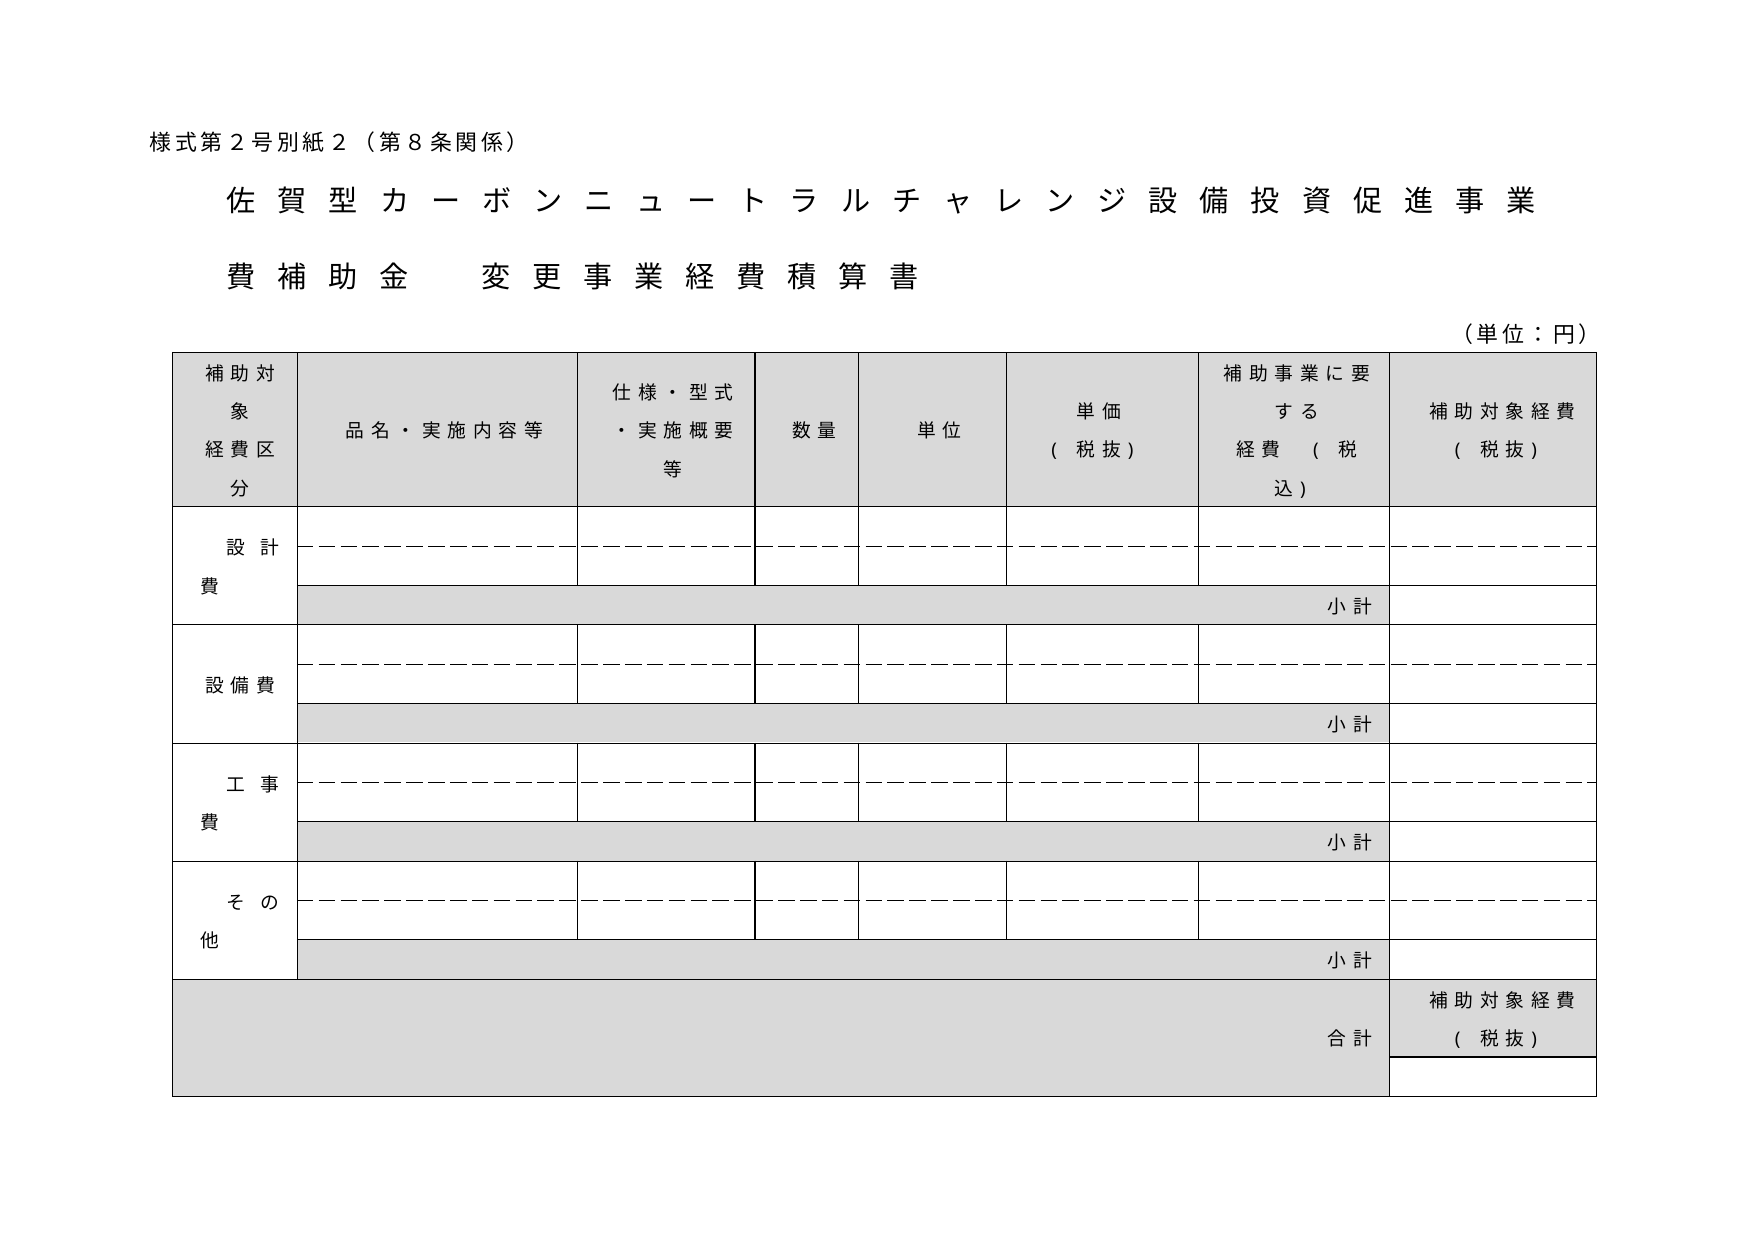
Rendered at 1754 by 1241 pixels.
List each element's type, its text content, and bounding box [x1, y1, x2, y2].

table_cell [1007, 664, 1198, 703]
table_cell 小計 [298, 940, 1389, 979]
table_cell [298, 862, 577, 900]
table_cell [1199, 546, 1389, 585]
table_cell [756, 664, 858, 703]
table_cell [859, 625, 1006, 664]
table_header 品名・実施内容等 [298, 353, 577, 506]
table_cell [756, 507, 858, 546]
table_cell [578, 507, 754, 546]
table_cell [859, 782, 1006, 821]
table_cell [298, 546, 577, 585]
table_cell [1390, 586, 1596, 624]
table_cell [1390, 940, 1596, 979]
table_cell 小計 [298, 822, 1389, 861]
table_cell [1007, 507, 1198, 546]
table_cell 小計 [298, 586, 1389, 624]
table_cell [859, 744, 1006, 782]
table_cell [1199, 900, 1389, 939]
table_cell [756, 900, 858, 939]
table_cell [578, 744, 754, 782]
table_header 単価 (税抜) [1007, 353, 1198, 506]
table_cell 工事費 [173, 744, 297, 861]
table_header 数量 [756, 353, 858, 506]
table_cell [859, 507, 1006, 546]
table_cell 補助対象経費 (税抜) [1390, 980, 1596, 1056]
table_cell [298, 782, 577, 821]
table_cell [298, 507, 577, 546]
text （単位：円） [149, 313, 1604, 352]
table_cell [1390, 1058, 1596, 1096]
table_cell [1390, 782, 1596, 821]
table_cell [578, 625, 754, 664]
table_cell その他 [173, 862, 297, 979]
table_cell 設計費 [173, 507, 297, 624]
table_cell [1390, 822, 1596, 861]
table_cell [1199, 625, 1389, 664]
table_cell [1390, 862, 1596, 900]
table_cell [298, 900, 577, 939]
table_cell [1007, 546, 1198, 585]
table_cell [1390, 546, 1596, 585]
table_header 補助事業に要する 経費 (税込) [1199, 353, 1389, 506]
table_cell [1390, 625, 1596, 664]
table_cell [756, 546, 858, 585]
table_cell [756, 862, 858, 900]
table_cell [756, 625, 858, 664]
table_cell [1007, 900, 1198, 939]
table_cell [298, 744, 577, 782]
table_header 単位 [859, 353, 1006, 506]
table_cell [859, 546, 1006, 585]
text 佐賀型カーボンニュートラルチャレンジ設備投資促進事業費補助金 変更事業経費積算書 [217, 160, 1559, 313]
table_cell 設備費 [173, 625, 297, 742]
table_cell [1199, 664, 1389, 703]
table_cell [1199, 507, 1389, 546]
table_cell [578, 900, 754, 939]
table_cell [1390, 664, 1596, 703]
table_cell [1199, 744, 1389, 782]
table_cell [859, 900, 1006, 939]
table_cell [756, 782, 858, 821]
table_cell [298, 625, 577, 664]
table_cell [1007, 744, 1198, 782]
table_cell [1390, 704, 1596, 742]
table_cell [1390, 900, 1596, 939]
table_cell [1390, 507, 1596, 546]
table_cell [859, 664, 1006, 703]
table_cell [1199, 862, 1389, 900]
table_cell [756, 744, 858, 782]
table_cell [1007, 782, 1198, 821]
table_cell [1007, 862, 1198, 900]
table_cell 小計 [298, 704, 1389, 742]
table_header 仕様・型式 ・実施概要等 [578, 353, 754, 506]
table_cell [1007, 625, 1198, 664]
table_cell [578, 664, 754, 703]
table_cell 合計 [173, 980, 1389, 1096]
table_cell [859, 862, 1006, 900]
table_cell [1390, 744, 1596, 782]
table_cell [578, 782, 754, 821]
table_header 補助対象 経費区分 [173, 353, 297, 506]
table_cell [298, 664, 577, 703]
table_cell [578, 862, 754, 900]
table_header 補助対象経費 (税抜) [1390, 353, 1596, 506]
text 様式第２号別紙２（第８条関係） [149, 122, 1604, 160]
table_cell [1199, 782, 1389, 821]
table_cell [578, 546, 754, 585]
